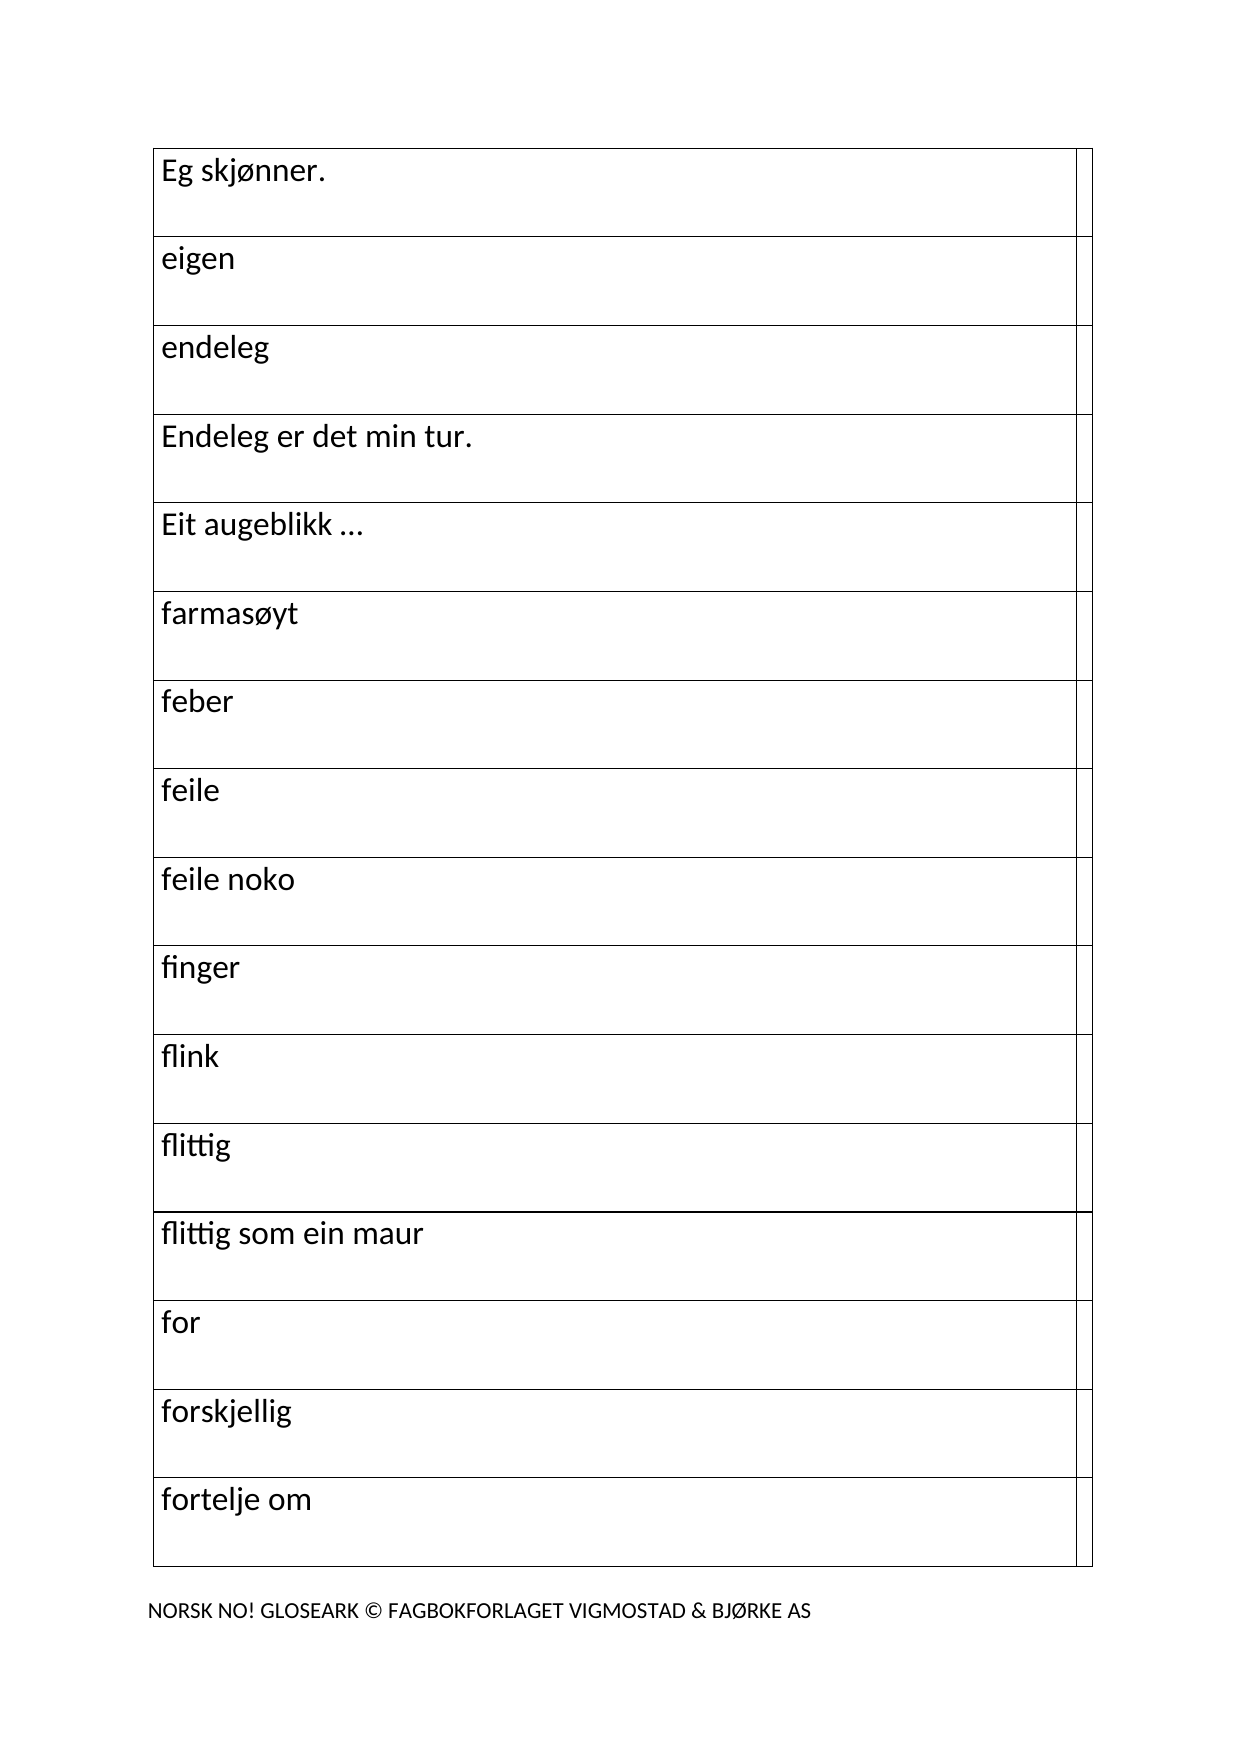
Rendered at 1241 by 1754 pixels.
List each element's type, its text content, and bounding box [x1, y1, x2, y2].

table_cell flittig [154, 1124, 1076, 1211]
table_cell Eg skjønner. [154, 149, 1076, 236]
table_cell [1077, 946, 1092, 1034]
table_cell [1077, 1301, 1092, 1389]
table_cell [1077, 415, 1092, 502]
table_cell [1077, 1035, 1092, 1123]
table_cell [1077, 503, 1092, 591]
table_cell forskjellig [154, 1390, 1076, 1477]
table_cell [1077, 1124, 1092, 1211]
table_cell [1077, 592, 1092, 679]
table_cell [1077, 769, 1092, 857]
table_cell [1077, 681, 1092, 768]
table_cell for [154, 1301, 1076, 1389]
table_cell [1077, 237, 1092, 325]
table_cell Endeleg er det min tur. [154, 415, 1076, 502]
table_cell [1077, 1478, 1092, 1566]
table_cell fortelje om [154, 1478, 1076, 1566]
table_cell flittig som ein maur [154, 1213, 1076, 1300]
table_cell feile [154, 769, 1076, 857]
table_cell [1077, 858, 1092, 945]
table_cell feile noko [154, 858, 1076, 945]
table_cell finger [154, 946, 1076, 1034]
table_cell [1077, 1213, 1092, 1300]
table_cell Eit augeblikk … [154, 503, 1076, 591]
table_cell farmasøyt [154, 592, 1076, 679]
table_cell feber [154, 681, 1076, 768]
table_cell endeleg [154, 326, 1076, 413]
table_cell flink [154, 1035, 1076, 1123]
table_cell [1077, 1390, 1092, 1477]
table_cell [1077, 149, 1092, 236]
table_cell [1077, 326, 1092, 413]
table_cell eigen [154, 237, 1076, 325]
